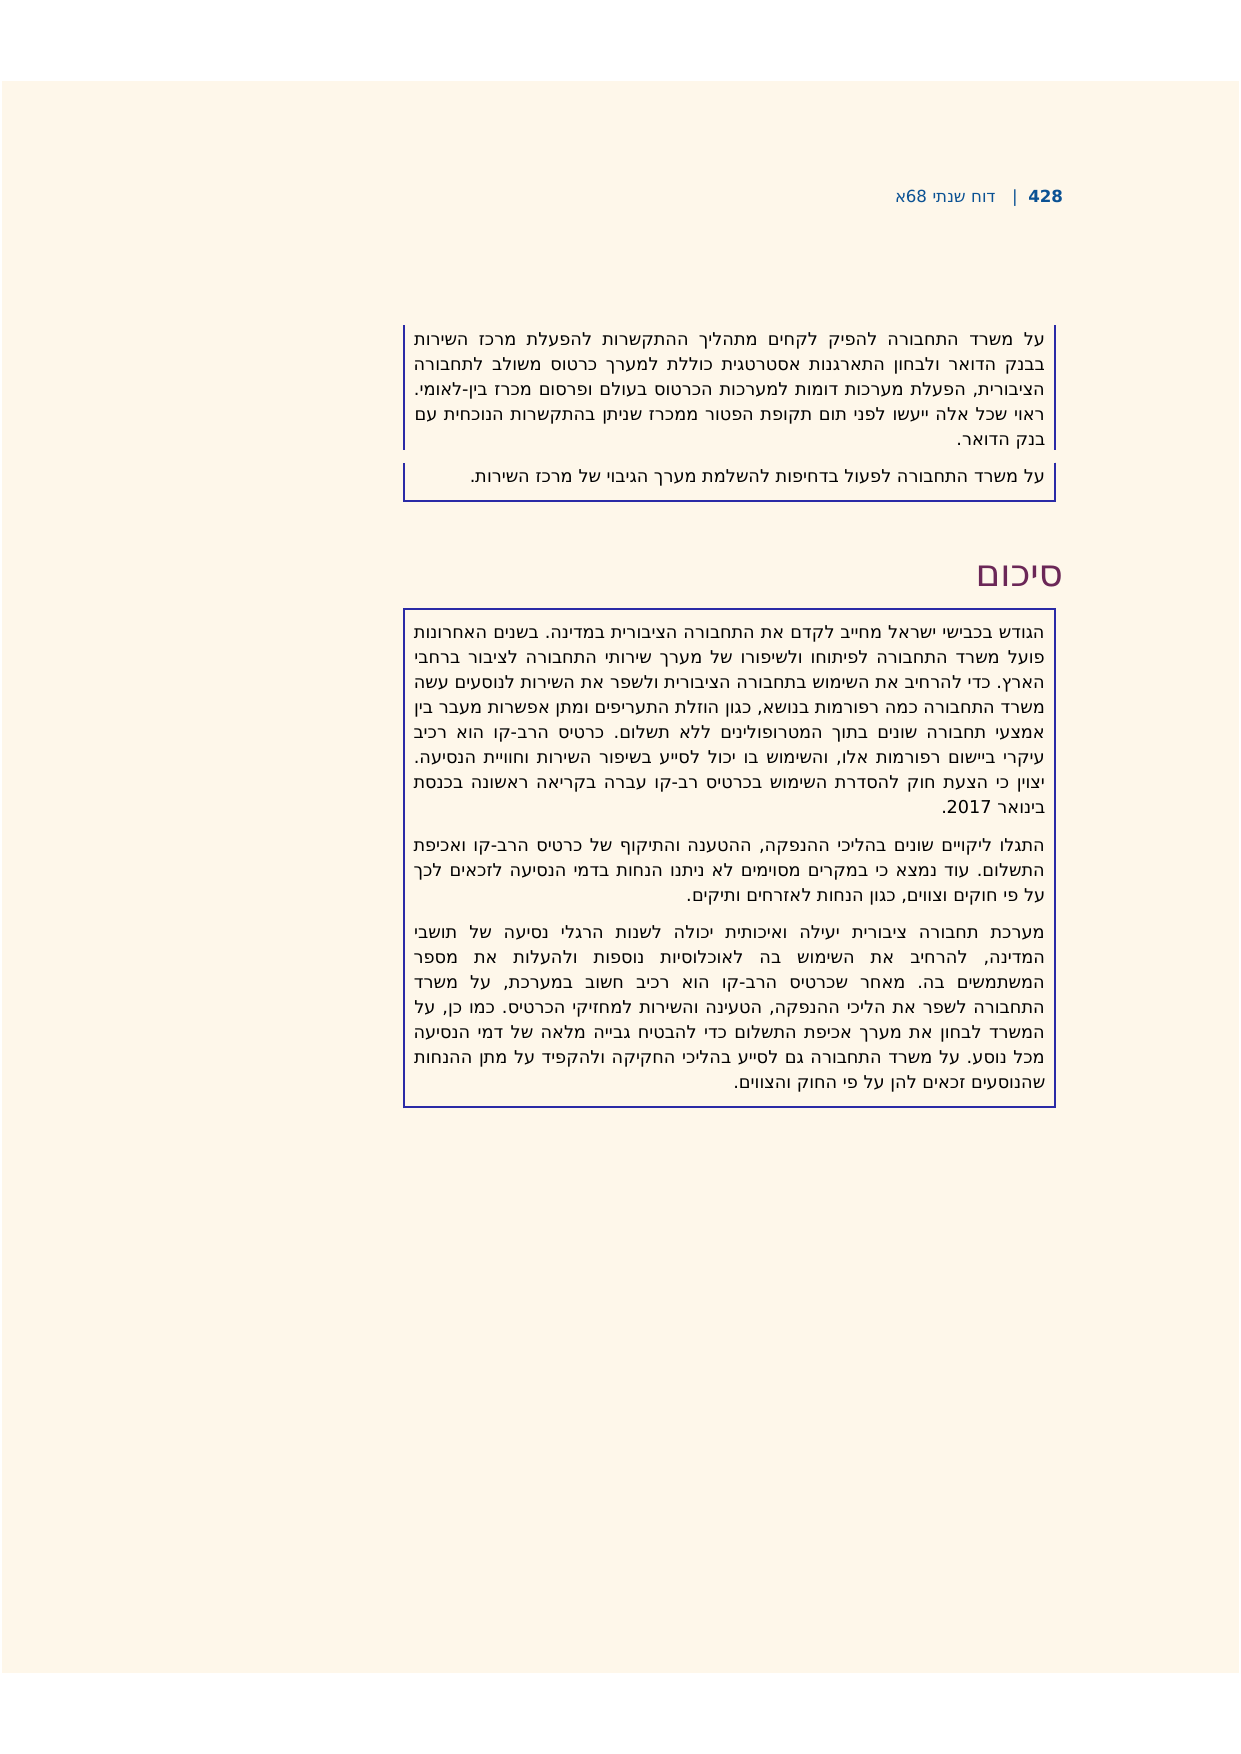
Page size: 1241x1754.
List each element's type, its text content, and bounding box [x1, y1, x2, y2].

text התגלו ליקויים שונים בהליכי ההנפקה, ההטענה והתיקוף של כרטיס הרב-קו ואכיפת התשלום. עוד נמצא כי במקרים מסוימים לא ניתנו הנחות בדמי הנסיעה לזכאים לכך על פי חוקים וצווים, כגון הנחות לאזרחים ותיקים. [405, 821, 1054, 906]
text על משרד התחבורה להפיק לקחים מתהליך ההתקשרות להפעלת מרכז השירות בבנק הדואר ולבחון התארגנות אסטרטגית כוללת למערך כרטוס משולב לתחבורה הציבורית, הפעלת מערכות דומות למערכות הכרטוס בעולם ופרסום מכרז בין-לאומי. ראוי שכל אלה ייעשו לפני תום תקופת הפטור ממכרז שניתן בהתקשרות הנוכחית עם בנק הדואר. [405, 325, 1054, 450]
text סיכום [413, 552, 1063, 596]
text הגודש בכבישי ישראל מחייב לקדם את התחבורה הציבורית במדינה. בשנים האחרונות פועל משרד התחבורה לפיתוחו ולשיפורו של מערך שירותי התחבורה לציבור ברחבי הארץ. כדי להרחיב את השימוש בתחבורה הציבורית ולשפר את השירות לנוסעים עשה משרד התחבורה כמה רפורמות בנושא, כגון הוזלת התעריפים ומתן אפשרות מעבר בין אמצעי תחבורה שונים בתוך המטרופולינים ללא תשלום. כרטיס הרב-קו הוא רכיב עיקרי ביישום רפורמות אלו, והשימוש בו יכול לסייע בשיפור השירות וחוויית הנסיעה. יצוין כי הצעת חוק להסדרת השימוש בכרטיס רב-קו עברה בקריאה ראשונה בכנסת בינואר 2017. [405, 610, 1054, 818]
text על משרד התחבורה לפעול בדחיפות להשלמת מערך הגיבוי של מרכז השירות. [403, 462, 1055, 500]
text מערכת תחבורה ציבורית יעילה ואיכותית יכולה לשנות הרגלי נסיעה של תושבי המדינה, להרחיב את השימוש בה לאוכלוסיות נוספות ולהעלות את מספר המשתמשים בה. מאחר שכרטיס הרב-קו הוא רכיב חשוב במערכת, על משרד התחבורה לשפר את הליכי ההנפקה, הטעינה והשירות למחזיקי הכרטיס. כמו כן, על המשרד לבחון את מערך אכיפת התשלום כדי להבטיח גבייה מלאה של דמי הנסיעה מכל נוסע. על משרד התחבורה גם לסייע בהליכי החקיקה ולהקפיד על מתן ההנחות שהנוסעים זכאים להן על פי החוק והצווים. [405, 908, 1054, 1106]
